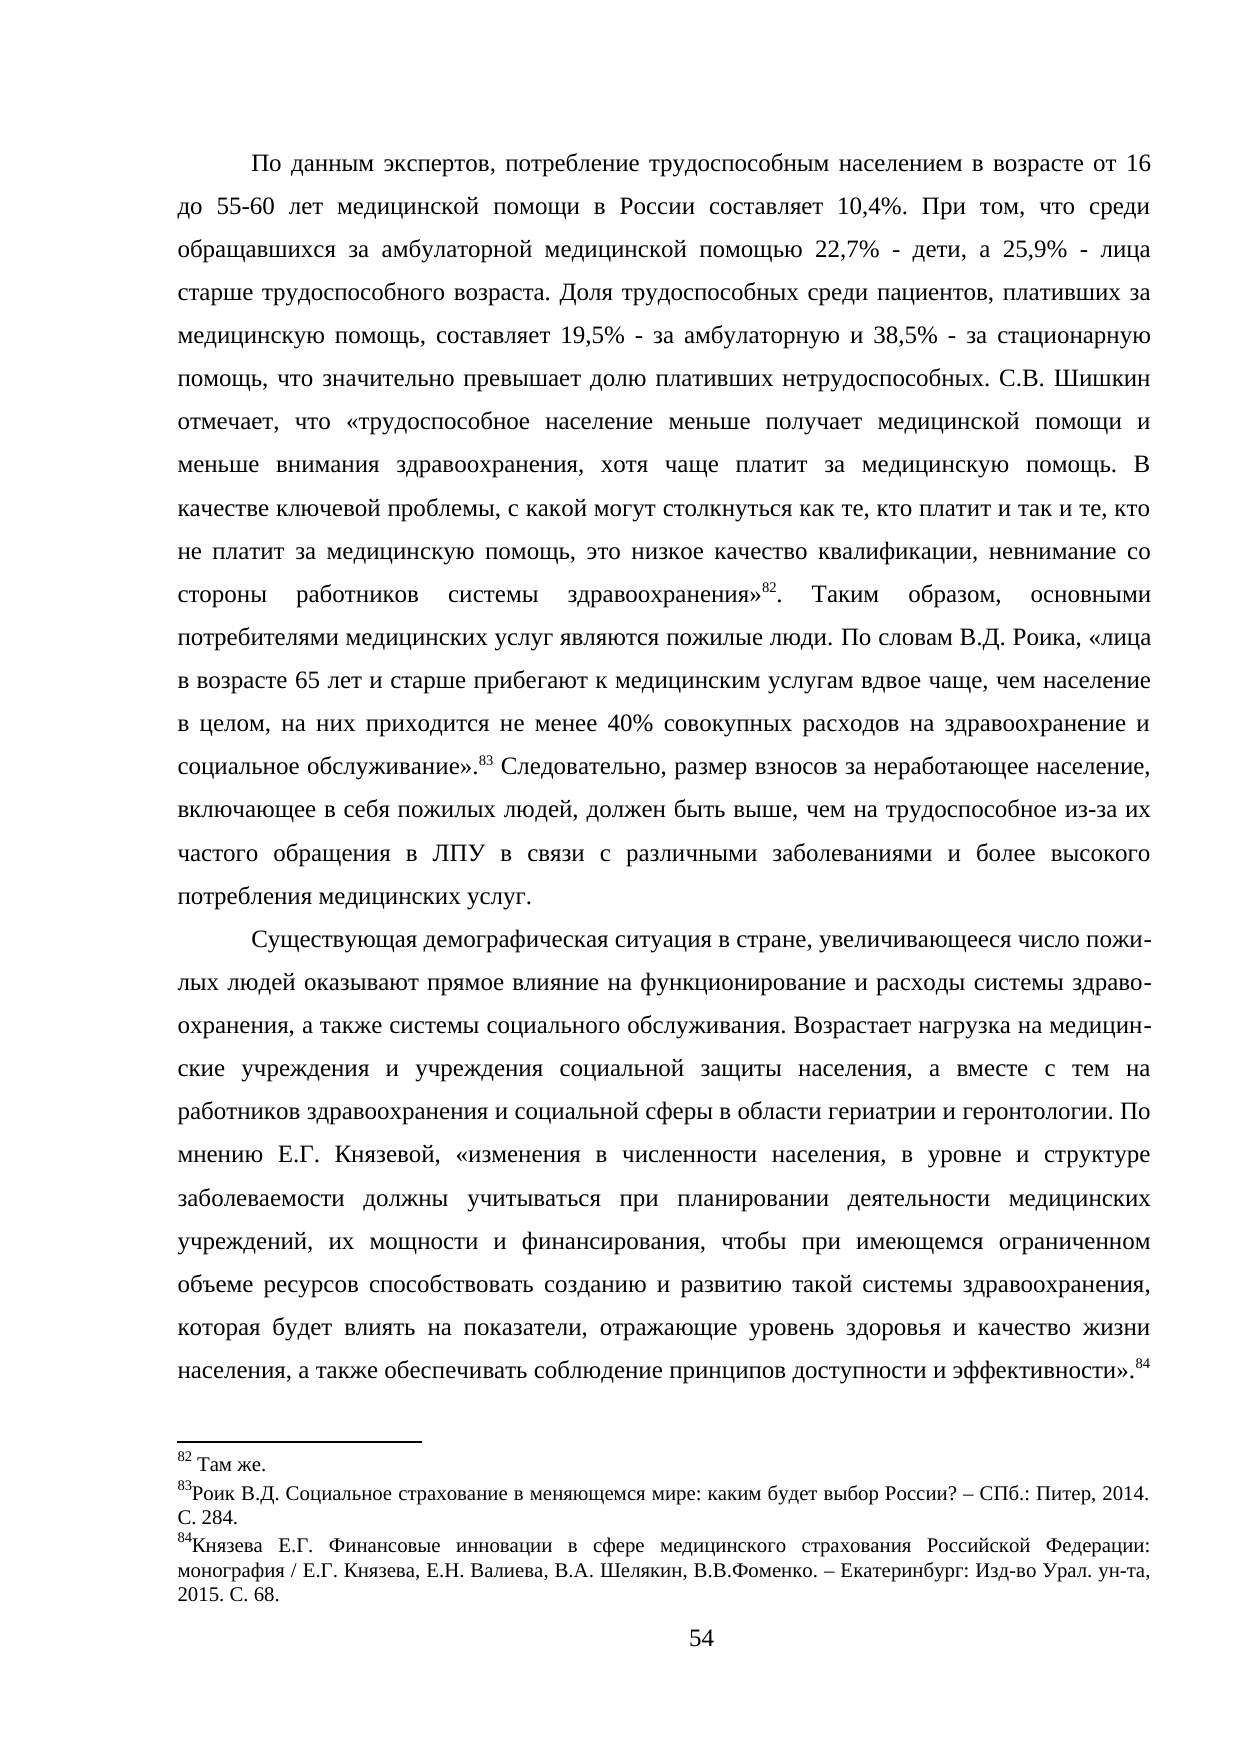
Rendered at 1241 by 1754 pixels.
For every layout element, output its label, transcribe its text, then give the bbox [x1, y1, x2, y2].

text По данным экспертов, потребление трудоспособным населением в возрасте от 16 до 55-60 лет медицинской помощи в России составляет 10,4%. При том, что среди обращавшихся за амбулаторной медицинской помощью 22,7% - дети, а 25,9% - лица старше трудоспособного возраста. Доля трудоспособных среди пациентов, плативших за медицинскую помощь, составляет 19,5% - за амбулаторную и 38,5% - за стационарную помощь, что значительно превышает долю плативших нетрудоспособных. С.В. Шишкин отмечает, что «трудоспособное население меньше получает медицинской помощи и меньше внимания здравоохранения, хотя чаще платит за медицинскую помощь. В качестве ключевой проблемы, с какой могут столкнуться как те, кто платит и так и те, кто не платит за медицинскую помощь, это низкое качество квалификации, невнимание со стороны работников системы здравоохранения». Таким образом, основными потребителями медицинских услуг являются пожилые люди. По словам В.Д. Роика, «лица в возрасте 65 лет и старше прибегают к медицинским услугам вдвое чаще, чем население в целом, на них приходится не менее 40% совокупных расходов на здравоохранение и социальное обслуживание». Следовательно, размер взносов за неработающее население, включающее в себя пожилых людей, должен быть выше, чем на трудоспособное из-за их частого обращения в ЛПУ в связи с различными заболеваниями и более высокого потребления медицинских услуг. [177, 148, 1152, 909]
text Существующая демографическая ситуация в стране, увеличивающееся число пожилых людей оказывают прямое влияние на функционирование и расходы системы здравоохранения, а также системы социального обслуживания. Возрастает нагрузка на медицинские учреждения и учреждения социальной защиты населения, а вместе с тем на работников здравоохранения и социальной сферы в области гериатрии и геронтологии. По мнению Е.Г. Князевой, «изменения в численности населения, в уровне и структуре заболеваемости должны учитываться при планировании деятельности медицинских учреждений, их мощности и финансирования, чтобы при имеющемся ограниченном объеме ресурсов способствовать созданию и развитию такой системы здравоохранения, которая будет влиять на показатели, отражающие уровень здоровья и качество жизни населения, а также обеспечивать соблюдение принципов доступности и эффективности». [177, 924, 1152, 1384]
